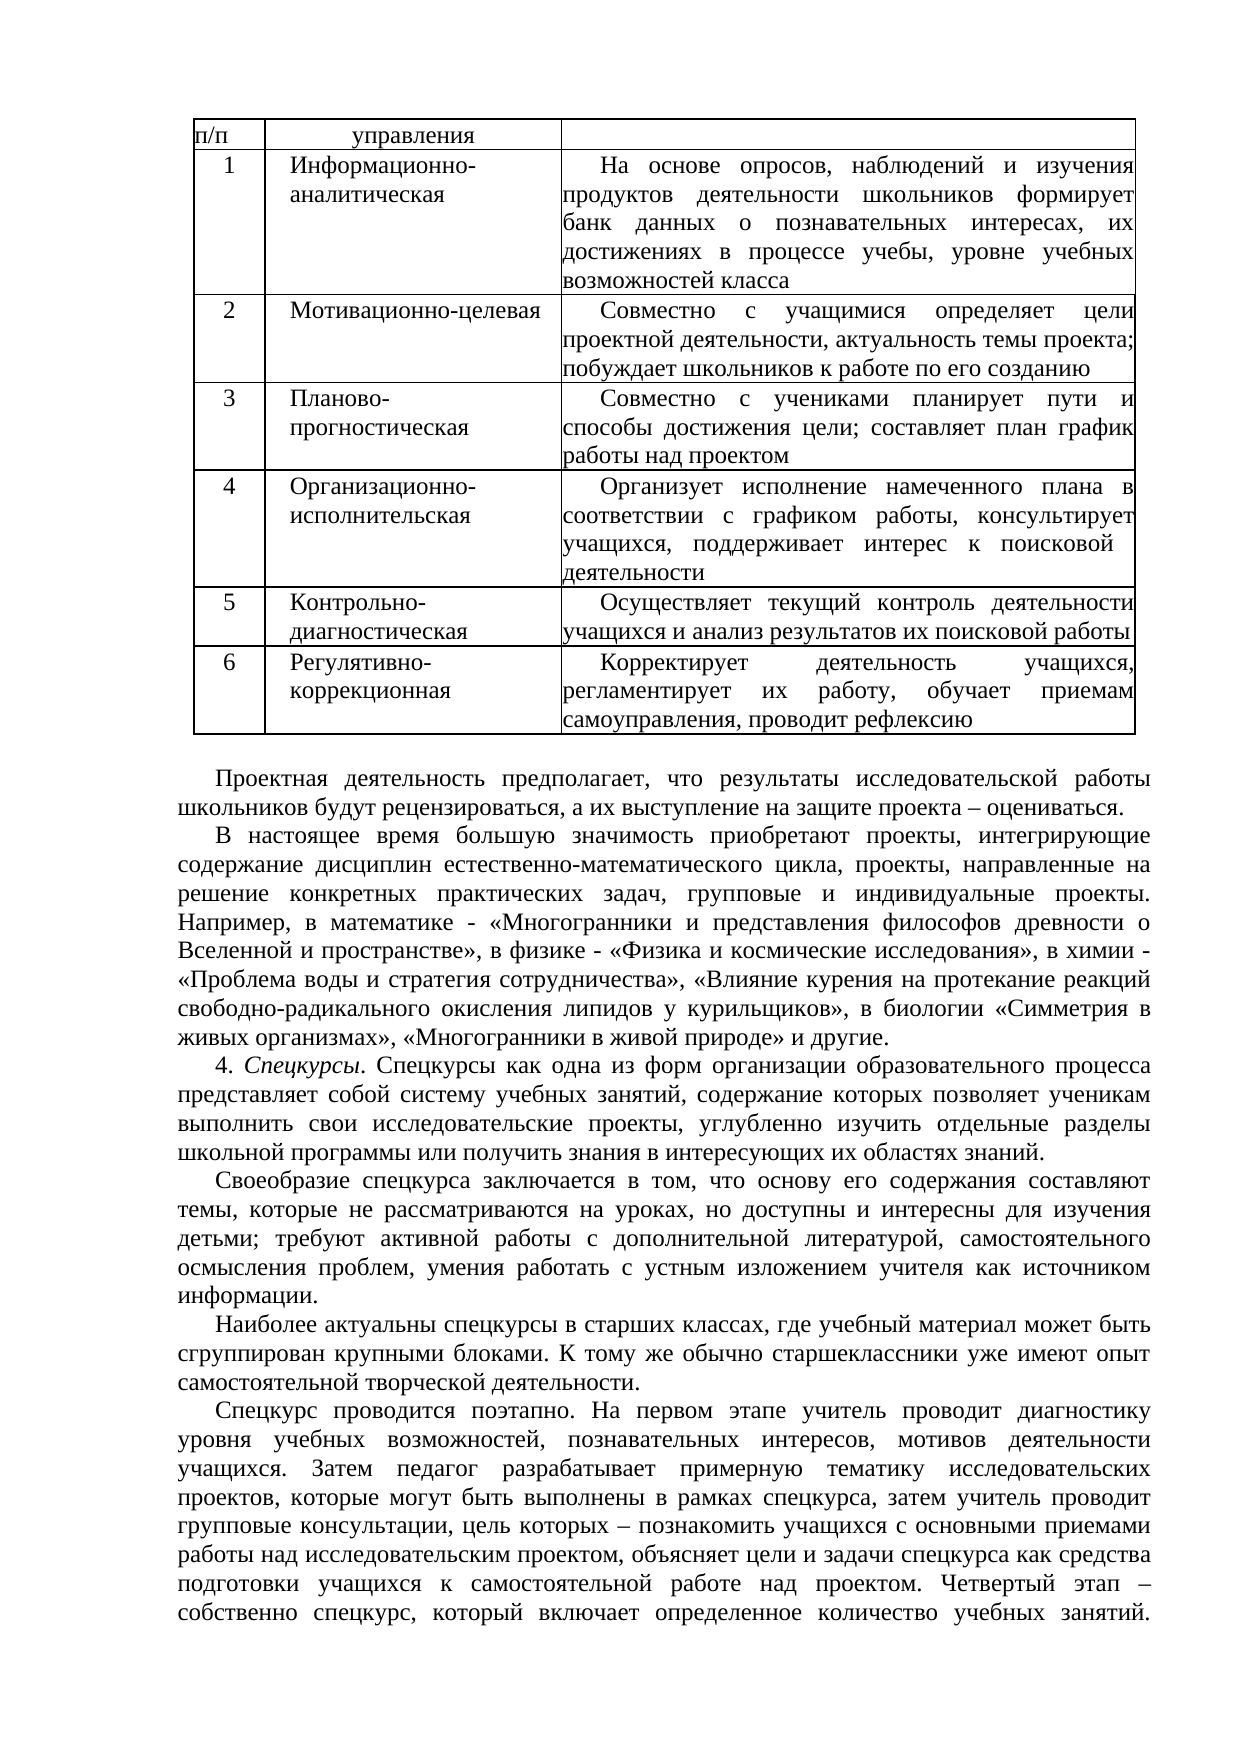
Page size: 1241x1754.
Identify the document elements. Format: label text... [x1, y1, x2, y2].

table_cell 5 [195, 588, 264, 645]
table_cell Информационно-аналитическая [266, 150, 561, 294]
table_cell 1 [195, 150, 264, 294]
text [177, 1396, 1152, 1626]
text В настоящее время большую значимость приобретают проекты, интегрирующие содержание дисциплин естественно-математического цикла, проекты, направленные на решение конкретных практических задач, групповые и индивидуальные проекты. Например, в математике - «Многогранники и представления философов древности о Вселенной и пространстве», в физике - «Физика и космические исследования», в химии - «Проблема воды и стратегия сотрудничества», «Влияние курения на протекание реакций свободно-радикального окисления липидов у курильщиков», в биологии «Симметрия в живых организмах», «Многогранники в живой природе» и другие. [177, 821, 1152, 1051]
table_cell 4 [195, 471, 264, 586]
table_cell Совместно с учащимися определяет цели проектной деятельности, актуальность темы проекта; побуждает школьников к работе по его созданию [562, 295, 1134, 382]
table_cell Осуществляет текущий контроль деятельности учащихся и анализ результатов их поисковой работы [562, 588, 1134, 645]
table_cell На основе опросов, наблюдений и изучения продуктов деятельности школьников формирует банк данных о познавательных интересах, их достижениях в процессе учебы, уровне учебных возможностей класса [562, 150, 1135, 294]
table_cell Организует исполнение намеченного плана в соответствии с графиком работы, консультирует учащихся, поддерживает интерес к поисковой деятельности [562, 471, 1134, 586]
table_header № п/п [195, 120, 264, 148]
text Своеобразие спецкурса заключается в том, что основу его содержания составляют темы, которые не рассматриваются на уроках, но доступны и интересны для изучения детьми; требуют активной работы с дополнительной литературой, самостоятельного осмысления проблем, умения работать с устным изложением учителя как источником информации. [177, 1166, 1152, 1309]
table_cell 2 [195, 295, 264, 382]
table_cell Регулятивно-коррекционная [266, 647, 561, 733]
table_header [562, 120, 1135, 148]
table_cell Совместно с учениками планирует пути и способы достижения цели; составляет план график работы над проектом [562, 383, 1134, 469]
table_cell Планово-прогностическая [266, 383, 561, 469]
text 4. Спецкурсы. Спецкурсы как одна из форм организации образовательного процесса представляет собой систему учебных занятий, содержание которых позволяет ученикам выполнить свои исследовательские проекты, углубленно изучить отдельные разделы школьной программы или получить знания в интересующих их областях знаний. [177, 1051, 1152, 1166]
table_cell Контрольно-диагностическая [266, 588, 561, 645]
table_cell Мотивационно-целевая [266, 295, 561, 382]
table_cell 6 [195, 647, 264, 733]
table_cell Корректирует деятельность учащихся, регламентирует их работу, обучает приемам самоуправления, проводит рефлексию [562, 647, 1134, 733]
table_cell 3 [195, 383, 264, 469]
text Проектная деятельность предполагает, что результаты исследовательской работы школьников будут рецензироваться, а их выступление на защите проекта – оцениваться. [177, 763, 1152, 821]
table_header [266, 120, 561, 148]
text Наиболее актуальны спецкурсы в старших классах, где учебный материал может быть сгруппирован крупными блоками. К тому же обычно старшеклассники уже имеют опыт самостоятельной творческой деятельности. [177, 1309, 1152, 1396]
table_cell Организационно-исполнительская [266, 471, 561, 586]
